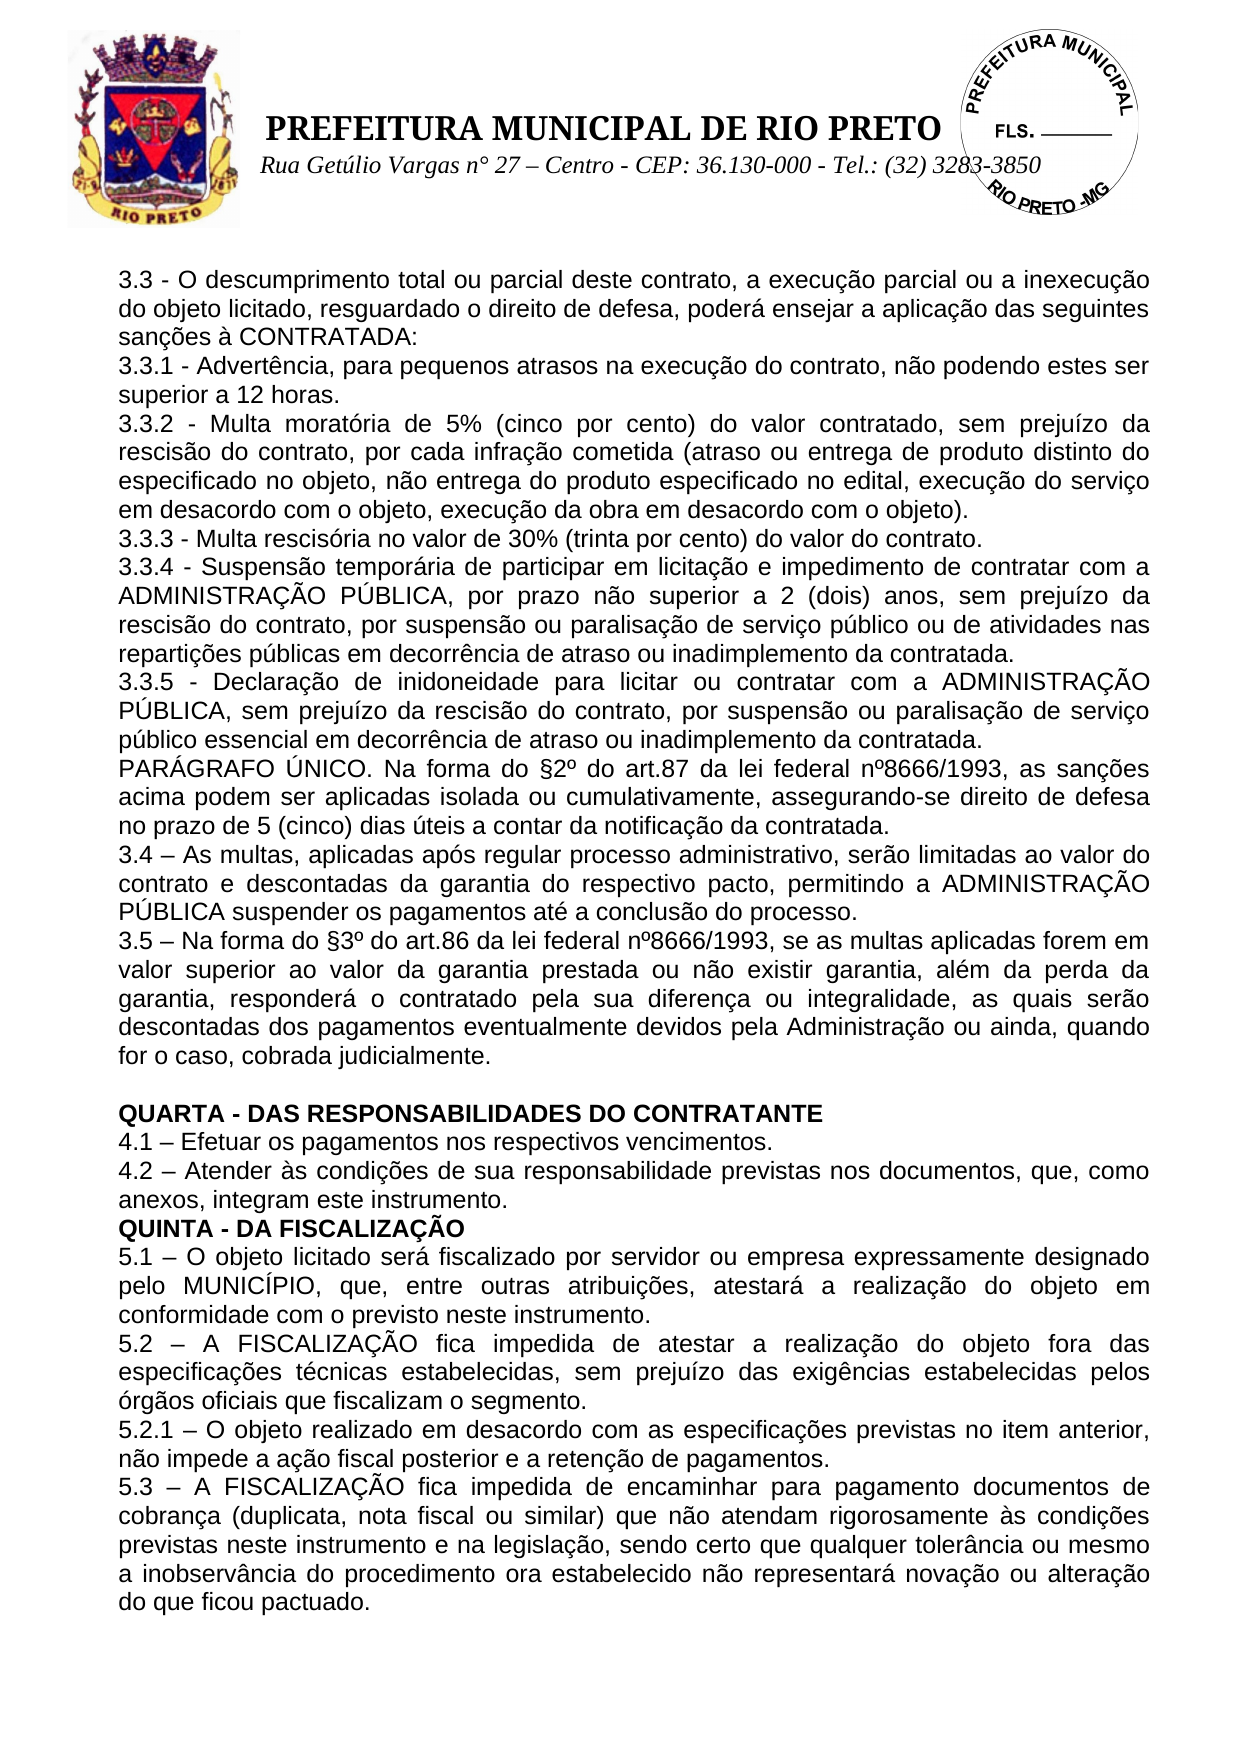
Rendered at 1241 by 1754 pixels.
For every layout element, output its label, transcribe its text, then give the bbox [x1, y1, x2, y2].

text 5.2.1 – O objeto realizado em desacordo com as especificações previstas no item anterior, não impede a ação fiscal posterior e a retenção de pagamentos. [118, 1415, 1152, 1472]
text 3.5 – Na forma do §3º do art.86 da lei federal nº8666/1993, se as multas aplicadas forem em valor superior ao valor da garantia prestada ou não existir garantia, além da perda da garantia, responderá o contratado pela sua diferença ou integralidade, as quais serão descontadas dos pagamentos eventualmente devidos pela Administração ou ainda, quando for o caso, cobrada judicialmente. [118, 926, 1152, 1070]
picture [960, 29, 1139, 215]
text PARÁGRAFO ÚNICO. Na forma do §2º do art.87 da lei federal nº8666/1993, as sanções acima podem ser aplicadas isolada ou cumulativamente, assegurando-se direito de defesa no prazo de 5 (cinco) dias úteis a contar da notificação da contratada. [118, 754, 1152, 840]
text 3.3.4 - Suspensão temporária de participar em licitação e impedimento de contratar com a ADMINISTRAÇÃO PÚBLICA, por prazo não superior a 2 (dois) anos, sem prejuízo da rescisão do contrato, por suspensão ou paralisação de serviço público ou de atividades nas repartições públicas em decorrência de atraso ou inadimplemento da contratada. [118, 552, 1152, 667]
text 3.4 – As multas, aplicadas após regular processo administrativo, serão limitadas ao valor do contrato e descontadas da garantia do respectivo pacto, permitindo a ADMINISTRAÇÃO PÚBLICA suspender os pagamentos até a conclusão do processo. [118, 840, 1152, 926]
text 5.3 – A FISCALIZAÇÃO fica impedida de encaminhar para pagamento documentos de cobrança (duplicata, nota fiscal ou similar) que não atendam rigorosamente às condições previstas neste instrumento e na legislação, sendo certo que qualquer tolerância ou mesmo a inobservância do procedimento ora estabelecido não representará novação ou alteração do que ficou pactuado. [118, 1472, 1152, 1616]
text 5.2 – A FISCALIZAÇÃO fica impedida de atestar a realização do objeto fora das especificações técnicas estabelecidas, sem prejuízo das exigências estabelecidas pelos órgãos oficiais que fiscalizam o segmento. [118, 1329, 1152, 1415]
picture [960, 164, 966, 172]
text QUARTA - DAS RESPONSABILIDADES DO CONTRATANTE [118, 1099, 1152, 1127]
text 3.3.5 - Declaração de inidoneidade para licitar ou contratar com a ADMINISTRAÇÃO PÚBLICA, sem prejuízo da rescisão do contrato, por suspensão ou paralisação de serviço público essencial em decorrência de atraso ou inadimplemento da contratada. [118, 667, 1152, 754]
text QUINTA - DA FISCALIZAÇÃO [118, 1214, 1152, 1242]
text 3.3.2 - Multa moratória de 5% (cinco por cento) do valor contratado, sem prejuízo da rescisão do contrato, por cada infração cometida (atraso ou entrega de produto distinto do especificado no objeto, não entrega do produto especificado no edital, execução do serviço em desacordo com o objeto, execução da obra em desacordo com o objeto). [118, 409, 1152, 524]
text 5.1 – O objeto licitado será fiscalizado por servidor ou empresa expressamente designado pelo MUNICÍPIO, que, entre outras atribuições, atestará a realização do objeto em conformidade com o previsto neste instrumento. [118, 1242, 1152, 1329]
text 3.3 - O descumprimento total ou parcial deste contrato, a execução parcial ou a inexecução do objeto licitado, resguardado o direito de defesa, poderá ensejar a aplicação das seguintes sanções à CONTRATADA: [118, 265, 1152, 351]
text 4.1 – Efetuar os pagamentos nos respectivos vencimentos. [118, 1127, 1152, 1156]
picture [67, 30, 241, 228]
text 3.3.1 - Advertência, para pequenos atrasos na execução do contrato, não podendo estes ser superior a 12 horas. [118, 351, 1152, 409]
text 4.2 – Atender às condições de sua responsabilidade previstas nos documentos, que, como anexos, integram este instrumento. [118, 1156, 1152, 1214]
text 3.3.3 - Multa rescisória no valor de 30% (trinta por cento) do valor do contrato. [118, 524, 1152, 552]
